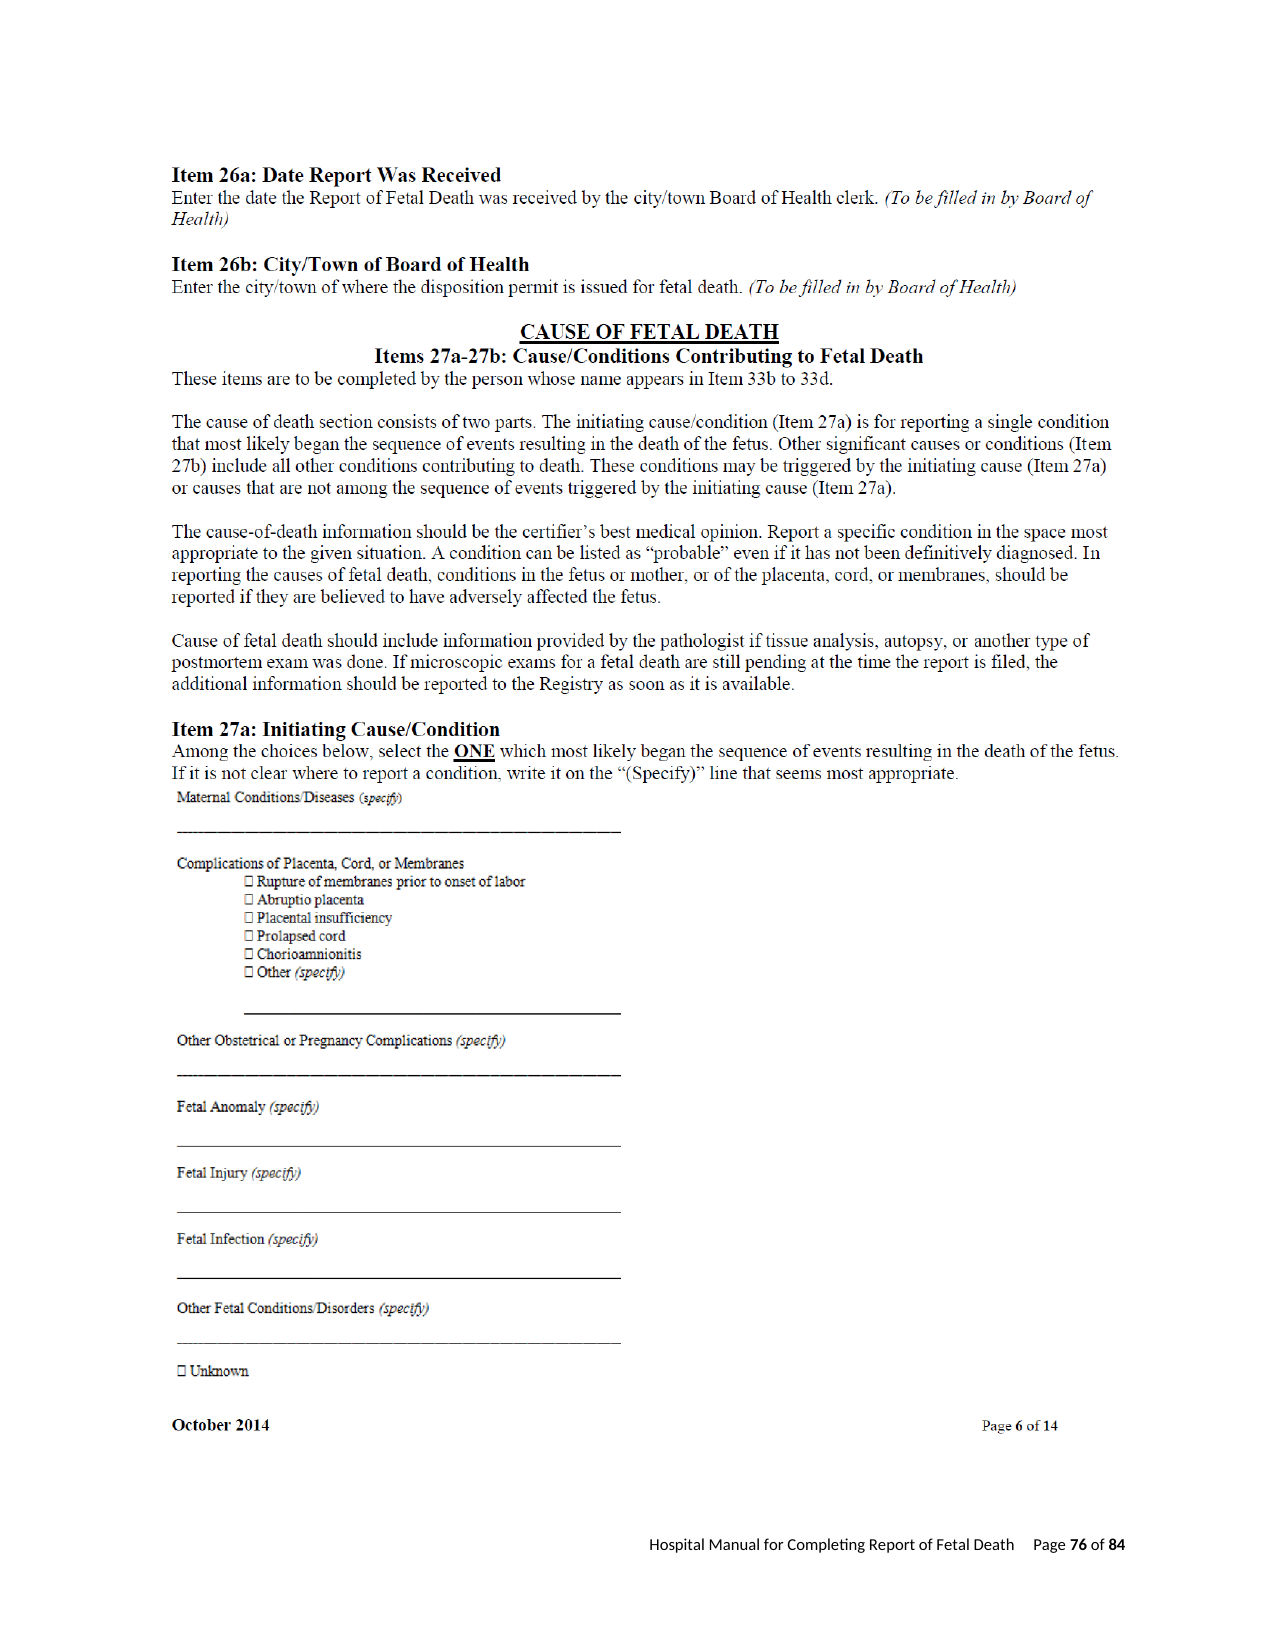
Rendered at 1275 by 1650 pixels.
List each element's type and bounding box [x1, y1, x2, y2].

picture [150, 150, 1124, 1449]
